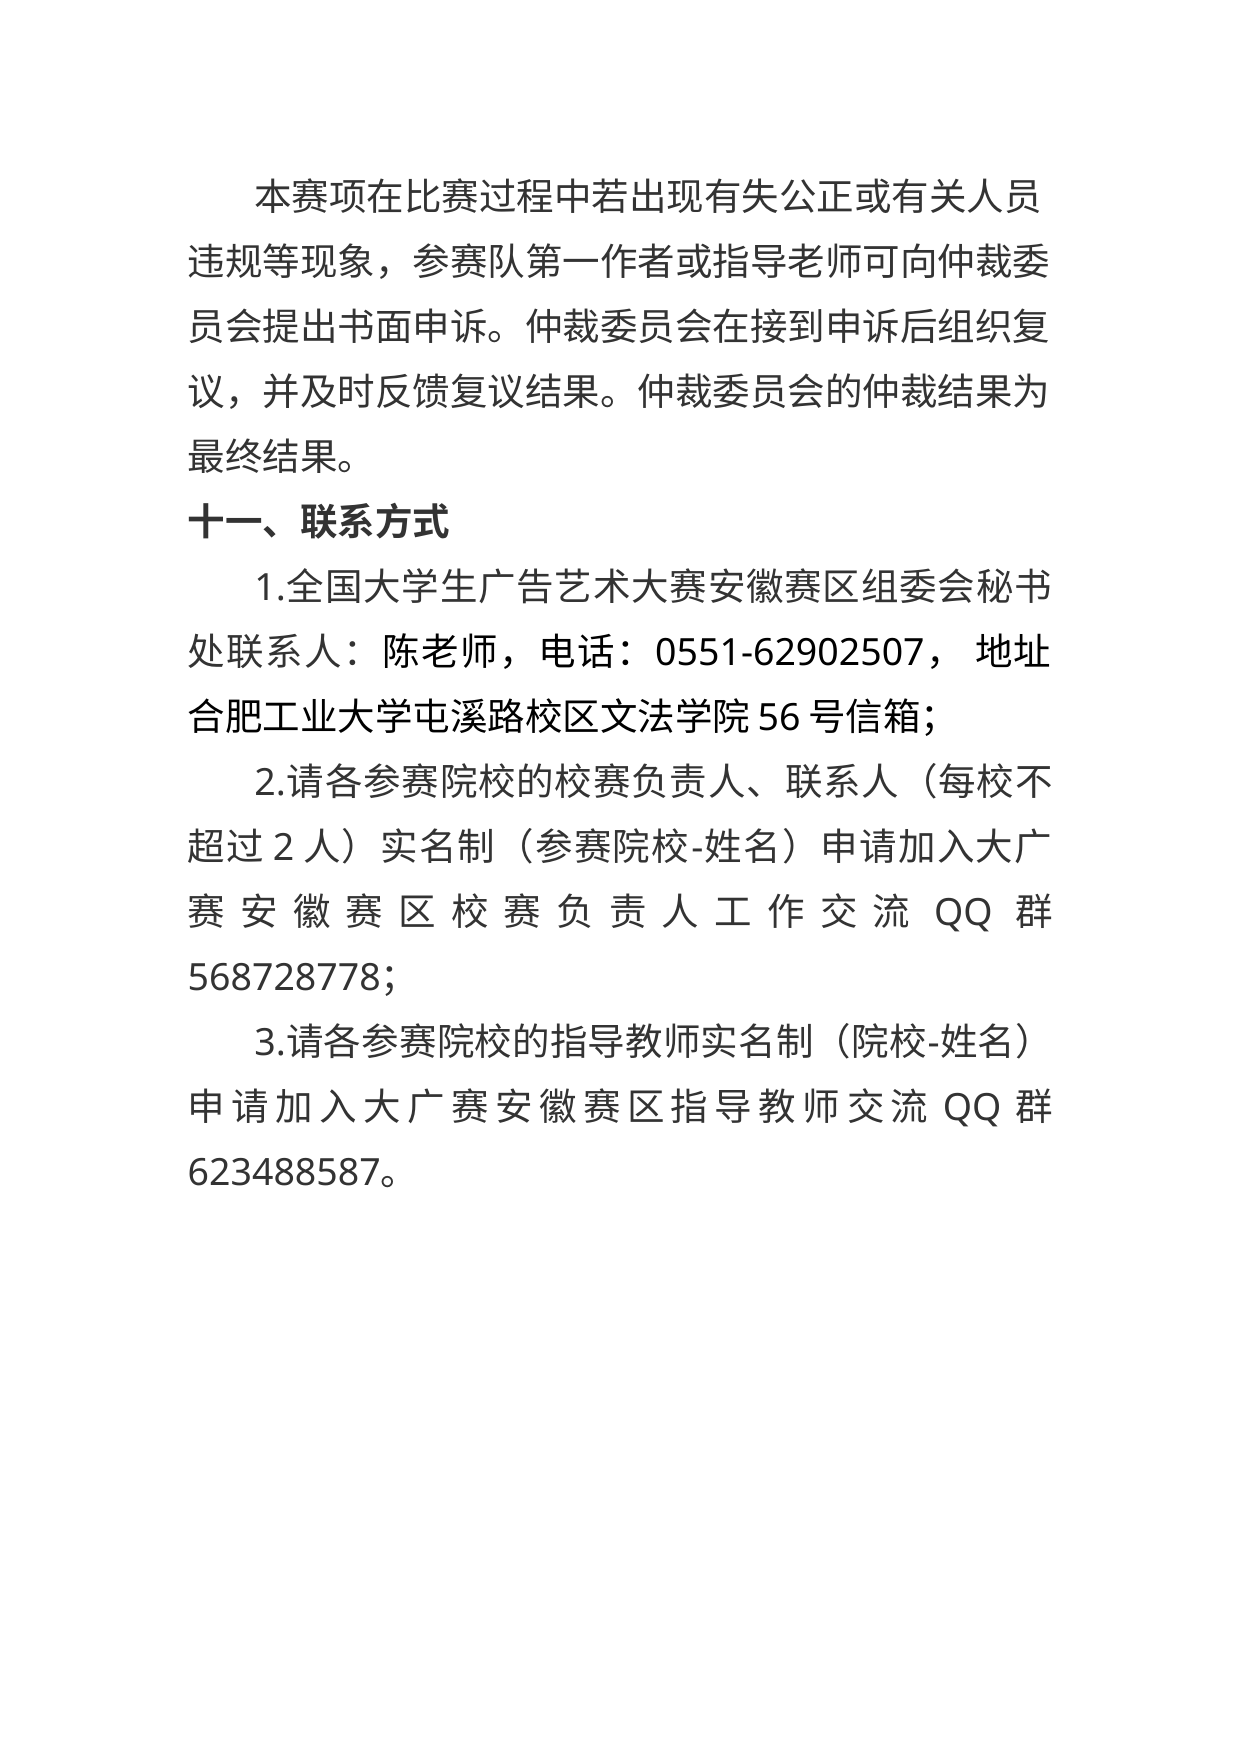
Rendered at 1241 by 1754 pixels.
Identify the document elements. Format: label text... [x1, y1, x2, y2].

text 十一、联系方式 [187, 487, 1053, 552]
text 2.请各参赛院校的校赛负责人、联系人（每校不超过2人）实名制（参赛院校-姓名）申请加入大广赛安徽赛区校赛负责人工作交流QQ群568728778； [187, 747, 1053, 1007]
text 3.请各参赛院校的指导教师实名制（院校-姓名）申请加入大广赛安徽赛区指导教师交流QQ群623488587。 [187, 1007, 1053, 1202]
text 本赛项在比赛过程中若出现有失公正或有关人员违规等现象，参赛队第一作者或指导老师可向仲裁委员会提出书面申诉。仲裁委员会在接到申诉后组织复议，并及时反馈复议结果。仲裁委员会的仲裁结果为最终结果。 [187, 162, 1053, 487]
text 1.全国大学生广告艺术大赛安徽赛区组委会秘书处联系人：陈老师，电话：0551-62902507， 地址：合肥工业大学屯溪路校区文法学院56号信箱； [187, 552, 1053, 747]
